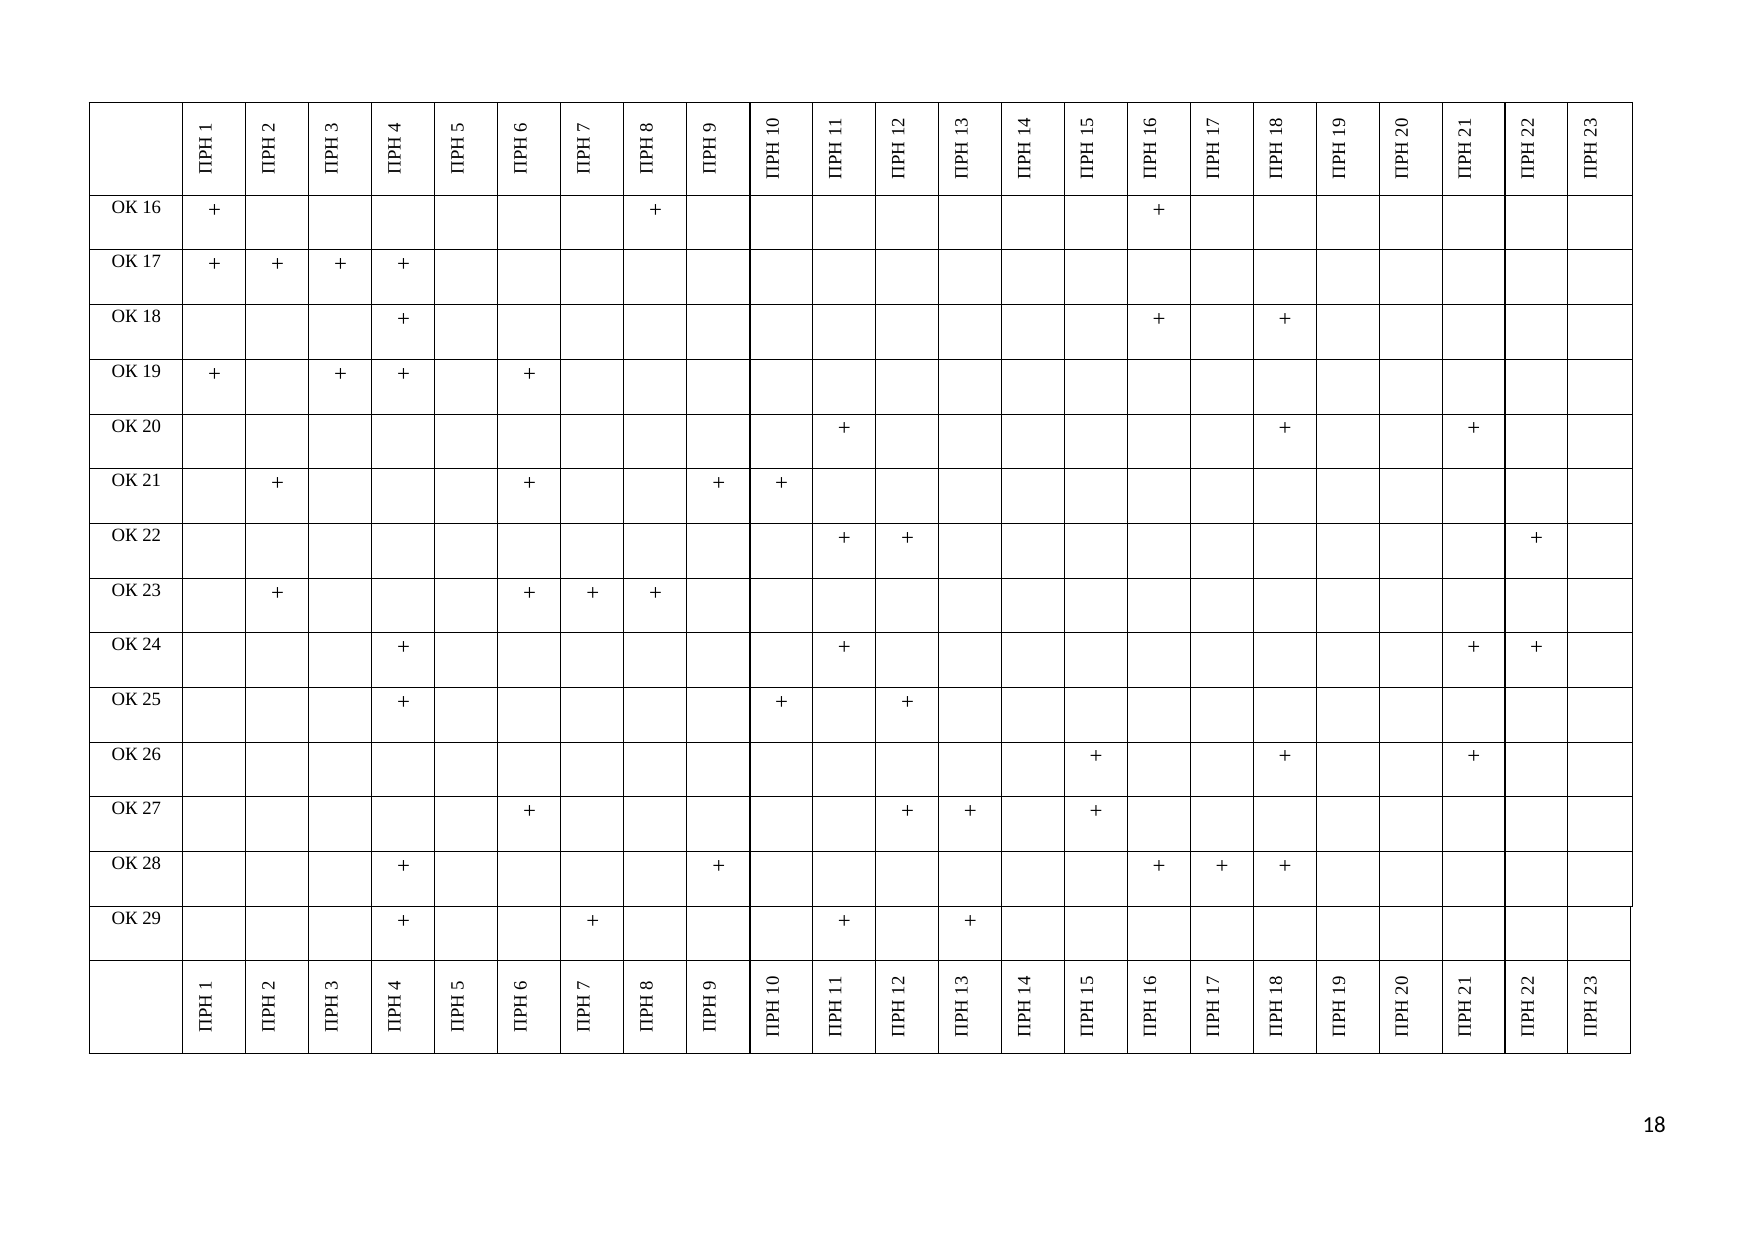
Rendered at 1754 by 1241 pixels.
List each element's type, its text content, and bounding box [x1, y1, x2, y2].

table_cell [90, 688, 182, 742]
table_cell [687, 250, 749, 304]
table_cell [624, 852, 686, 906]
table_cell + [498, 360, 560, 413]
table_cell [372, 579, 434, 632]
table_cell [1317, 250, 1379, 304]
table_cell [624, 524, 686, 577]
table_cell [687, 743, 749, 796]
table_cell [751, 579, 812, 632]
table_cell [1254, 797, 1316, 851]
table_cell [1506, 360, 1567, 413]
table_cell [624, 469, 686, 523]
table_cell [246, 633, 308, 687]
table_cell + [309, 250, 371, 304]
table_cell [687, 196, 749, 249]
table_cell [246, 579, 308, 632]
table_cell [1065, 196, 1127, 249]
table_cell [309, 305, 371, 359]
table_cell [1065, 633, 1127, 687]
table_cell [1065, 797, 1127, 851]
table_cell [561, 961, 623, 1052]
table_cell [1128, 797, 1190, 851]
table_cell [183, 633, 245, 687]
table_cell [624, 415, 686, 468]
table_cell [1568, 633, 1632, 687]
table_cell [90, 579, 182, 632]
table_cell ПРН 22 [1506, 103, 1567, 195]
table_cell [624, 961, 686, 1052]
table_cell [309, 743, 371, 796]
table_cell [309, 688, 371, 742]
table_cell + [183, 250, 245, 304]
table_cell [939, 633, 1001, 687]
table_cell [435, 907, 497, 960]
table_cell [876, 415, 938, 468]
table_cell [1317, 469, 1379, 523]
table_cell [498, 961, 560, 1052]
table_cell [687, 305, 749, 359]
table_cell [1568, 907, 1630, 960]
table_cell [1380, 305, 1442, 359]
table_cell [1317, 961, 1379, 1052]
table_cell [1568, 196, 1632, 249]
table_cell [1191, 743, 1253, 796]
table_cell + [1254, 415, 1316, 468]
table_cell ОК 16 [90, 196, 182, 249]
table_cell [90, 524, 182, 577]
table_cell + [246, 469, 308, 523]
table_cell ОК 18 [90, 305, 182, 359]
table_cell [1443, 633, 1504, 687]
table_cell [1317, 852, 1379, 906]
table_cell ПРН 13 [939, 103, 1001, 195]
table_cell [751, 305, 812, 359]
table_cell [183, 415, 245, 468]
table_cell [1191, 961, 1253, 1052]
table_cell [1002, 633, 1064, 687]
table_cell [813, 305, 875, 359]
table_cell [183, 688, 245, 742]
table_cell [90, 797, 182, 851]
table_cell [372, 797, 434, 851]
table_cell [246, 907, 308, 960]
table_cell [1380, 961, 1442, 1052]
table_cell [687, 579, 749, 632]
table_cell + [1254, 305, 1316, 359]
table_cell [1506, 305, 1567, 359]
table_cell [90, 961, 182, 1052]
table_cell + [246, 250, 308, 304]
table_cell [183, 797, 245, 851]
table_cell [1002, 469, 1064, 523]
table_cell + [1128, 305, 1190, 359]
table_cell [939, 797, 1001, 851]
table_cell [1191, 196, 1253, 249]
table_cell [1065, 469, 1127, 523]
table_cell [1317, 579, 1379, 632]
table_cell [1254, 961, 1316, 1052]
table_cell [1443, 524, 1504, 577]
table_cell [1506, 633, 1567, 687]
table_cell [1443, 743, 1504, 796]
table_cell [1568, 360, 1632, 413]
table_cell [1254, 196, 1316, 249]
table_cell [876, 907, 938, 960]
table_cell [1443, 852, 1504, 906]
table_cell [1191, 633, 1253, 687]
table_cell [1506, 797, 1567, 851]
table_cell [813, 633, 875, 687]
table_cell [751, 196, 812, 249]
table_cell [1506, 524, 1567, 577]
table_cell + [813, 415, 875, 468]
table_cell [498, 415, 560, 468]
table_cell [876, 305, 938, 359]
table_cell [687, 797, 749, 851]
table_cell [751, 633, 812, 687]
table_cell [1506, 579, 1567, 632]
table_cell [372, 469, 434, 523]
table_cell + [183, 360, 245, 413]
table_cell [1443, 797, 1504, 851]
table_cell ПРН 5 [435, 103, 497, 195]
table_cell [687, 415, 749, 468]
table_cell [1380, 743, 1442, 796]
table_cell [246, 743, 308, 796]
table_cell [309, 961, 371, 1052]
table_cell [876, 250, 938, 304]
table_cell + [751, 469, 812, 523]
table_cell + [687, 469, 749, 523]
table_cell ПРН 12 [876, 103, 938, 195]
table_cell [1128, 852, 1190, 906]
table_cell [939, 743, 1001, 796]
table_cell + [1128, 196, 1190, 249]
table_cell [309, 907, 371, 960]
table_cell [1317, 415, 1379, 468]
table_cell [1317, 360, 1379, 413]
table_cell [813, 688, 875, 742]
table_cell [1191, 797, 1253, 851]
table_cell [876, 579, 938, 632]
table_cell [939, 196, 1001, 249]
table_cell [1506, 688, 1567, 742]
table_cell + [624, 196, 686, 249]
table_cell [1506, 196, 1567, 249]
table_cell [813, 469, 875, 523]
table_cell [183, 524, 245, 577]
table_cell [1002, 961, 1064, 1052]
table_cell [309, 415, 371, 468]
table_cell [561, 250, 623, 304]
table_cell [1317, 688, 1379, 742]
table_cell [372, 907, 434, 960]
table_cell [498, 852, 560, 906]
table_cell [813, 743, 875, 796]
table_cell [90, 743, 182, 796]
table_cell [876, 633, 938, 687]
table_cell [1065, 250, 1127, 304]
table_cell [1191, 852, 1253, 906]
table_cell [939, 469, 1001, 523]
table_cell [309, 469, 371, 523]
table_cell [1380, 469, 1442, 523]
table_cell [561, 305, 623, 359]
table_cell [498, 250, 560, 304]
table_cell ОК 19 [90, 360, 182, 413]
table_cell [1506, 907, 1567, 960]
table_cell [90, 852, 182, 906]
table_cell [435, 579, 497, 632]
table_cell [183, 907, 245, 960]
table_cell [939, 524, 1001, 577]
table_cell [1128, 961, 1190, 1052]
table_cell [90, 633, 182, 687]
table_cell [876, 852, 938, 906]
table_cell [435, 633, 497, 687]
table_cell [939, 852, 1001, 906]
table_cell ПРН 11 [813, 103, 875, 195]
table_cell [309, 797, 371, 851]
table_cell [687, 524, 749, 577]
table_cell [561, 196, 623, 249]
table_cell [813, 360, 875, 413]
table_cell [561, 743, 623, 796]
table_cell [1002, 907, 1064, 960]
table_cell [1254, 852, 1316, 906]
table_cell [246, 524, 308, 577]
table_cell [435, 250, 497, 304]
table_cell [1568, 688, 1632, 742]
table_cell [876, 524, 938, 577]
table_cell [435, 415, 497, 468]
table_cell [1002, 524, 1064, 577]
table_cell + [372, 360, 434, 413]
table_cell [1065, 415, 1127, 468]
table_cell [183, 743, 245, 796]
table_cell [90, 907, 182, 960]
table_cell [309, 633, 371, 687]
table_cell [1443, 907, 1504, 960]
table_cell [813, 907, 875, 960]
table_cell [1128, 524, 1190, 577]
table_cell [876, 196, 938, 249]
table_cell [1443, 360, 1504, 413]
table_cell [372, 415, 434, 468]
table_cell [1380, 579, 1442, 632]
table_cell [1065, 305, 1127, 359]
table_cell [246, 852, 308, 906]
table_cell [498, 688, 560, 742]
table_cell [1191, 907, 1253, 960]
table_cell [687, 360, 749, 413]
table_cell + [1443, 415, 1504, 468]
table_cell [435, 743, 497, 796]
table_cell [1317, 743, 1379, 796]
table_cell ПРН 8 [624, 103, 686, 195]
table_cell ПРН 1 [183, 103, 245, 195]
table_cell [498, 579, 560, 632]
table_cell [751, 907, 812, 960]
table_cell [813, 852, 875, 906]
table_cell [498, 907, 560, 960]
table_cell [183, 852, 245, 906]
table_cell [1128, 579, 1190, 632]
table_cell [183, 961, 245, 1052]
table_cell [1128, 415, 1190, 468]
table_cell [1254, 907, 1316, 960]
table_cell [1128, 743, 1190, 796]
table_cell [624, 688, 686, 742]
table_cell [1254, 360, 1316, 413]
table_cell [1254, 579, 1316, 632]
table_cell [561, 360, 623, 413]
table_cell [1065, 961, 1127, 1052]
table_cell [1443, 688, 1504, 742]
table_cell [939, 305, 1001, 359]
table_cell [1065, 360, 1127, 413]
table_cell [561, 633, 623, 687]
table_cell ПРН 19 [1317, 103, 1379, 195]
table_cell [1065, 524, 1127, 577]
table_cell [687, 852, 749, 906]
table_cell [1002, 415, 1064, 468]
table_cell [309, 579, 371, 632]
table_cell + [309, 360, 371, 413]
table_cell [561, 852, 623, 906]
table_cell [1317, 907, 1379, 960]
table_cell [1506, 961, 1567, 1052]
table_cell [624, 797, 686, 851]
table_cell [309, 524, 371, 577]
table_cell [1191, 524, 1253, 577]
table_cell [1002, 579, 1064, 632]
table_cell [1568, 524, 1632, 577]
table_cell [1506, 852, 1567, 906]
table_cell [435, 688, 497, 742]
table_cell [1128, 469, 1190, 523]
table_cell [1380, 196, 1442, 249]
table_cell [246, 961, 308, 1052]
table_cell [751, 360, 812, 413]
table_cell [1380, 250, 1442, 304]
table_cell [1128, 250, 1190, 304]
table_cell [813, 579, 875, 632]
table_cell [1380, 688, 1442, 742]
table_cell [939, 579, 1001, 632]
table_cell [435, 469, 497, 523]
table_cell ПРН 18 [1254, 103, 1316, 195]
table_cell [624, 305, 686, 359]
table_cell [939, 415, 1001, 468]
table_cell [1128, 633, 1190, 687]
table_cell [1254, 250, 1316, 304]
table_cell ПРН 4 [372, 103, 434, 195]
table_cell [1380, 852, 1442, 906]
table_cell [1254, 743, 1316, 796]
table_cell [246, 196, 308, 249]
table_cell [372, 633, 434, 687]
table_cell [1443, 250, 1504, 304]
table_cell ПРН 16 [1128, 103, 1190, 195]
table_cell [90, 103, 182, 195]
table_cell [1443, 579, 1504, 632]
table_cell [1191, 415, 1253, 468]
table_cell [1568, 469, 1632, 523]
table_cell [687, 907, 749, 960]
table_cell [1191, 360, 1253, 413]
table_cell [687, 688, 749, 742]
table_cell ПРН 15 [1065, 103, 1127, 195]
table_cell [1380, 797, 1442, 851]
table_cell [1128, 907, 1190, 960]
table_cell ПРН 14 [1002, 103, 1064, 195]
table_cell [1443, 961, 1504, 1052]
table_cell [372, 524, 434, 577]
table_cell [751, 415, 812, 468]
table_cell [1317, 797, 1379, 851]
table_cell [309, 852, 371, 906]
table_cell [1506, 415, 1567, 468]
table_cell + [372, 305, 434, 359]
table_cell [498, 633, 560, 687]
table_cell ОК 21 [90, 469, 182, 523]
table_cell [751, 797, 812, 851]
table_cell [246, 305, 308, 359]
table_cell + [183, 196, 245, 249]
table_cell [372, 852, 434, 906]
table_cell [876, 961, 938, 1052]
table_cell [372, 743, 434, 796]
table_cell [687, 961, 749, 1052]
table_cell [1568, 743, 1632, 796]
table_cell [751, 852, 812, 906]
table_cell ПРН 3 [309, 103, 371, 195]
table_cell [183, 305, 245, 359]
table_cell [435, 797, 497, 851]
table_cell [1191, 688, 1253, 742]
table_cell ПРН 6 [498, 103, 560, 195]
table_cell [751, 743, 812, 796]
table_cell [1002, 360, 1064, 413]
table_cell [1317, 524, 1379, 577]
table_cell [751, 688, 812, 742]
table_cell ПРН 7 [561, 103, 623, 195]
table_cell [1254, 469, 1316, 523]
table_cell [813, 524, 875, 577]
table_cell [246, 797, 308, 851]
table_cell [1002, 196, 1064, 249]
table_cell ПРН 17 [1191, 103, 1253, 195]
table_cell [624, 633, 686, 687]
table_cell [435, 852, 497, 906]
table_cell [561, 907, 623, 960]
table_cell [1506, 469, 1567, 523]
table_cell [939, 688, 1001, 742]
table_cell [813, 250, 875, 304]
table_cell ПРН 2 [246, 103, 308, 195]
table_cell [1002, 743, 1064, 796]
table_cell [1568, 415, 1632, 468]
table_cell [876, 360, 938, 413]
table_cell [435, 196, 497, 249]
table_cell [751, 250, 812, 304]
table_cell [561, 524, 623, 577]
table_cell [309, 196, 371, 249]
table_cell [1191, 469, 1253, 523]
table_cell [1443, 196, 1504, 249]
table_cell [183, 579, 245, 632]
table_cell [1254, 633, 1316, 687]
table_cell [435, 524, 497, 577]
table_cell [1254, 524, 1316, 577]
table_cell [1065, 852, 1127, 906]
table_cell ПРН 23 [1568, 103, 1632, 195]
table_cell [1380, 415, 1442, 468]
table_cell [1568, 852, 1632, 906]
table_cell ОК 20 [90, 415, 182, 468]
table_cell [813, 196, 875, 249]
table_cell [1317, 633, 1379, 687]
table_cell [1443, 305, 1504, 359]
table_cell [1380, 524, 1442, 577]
table_cell ПРН 21 [1443, 103, 1504, 195]
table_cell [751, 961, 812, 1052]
table_cell [372, 196, 434, 249]
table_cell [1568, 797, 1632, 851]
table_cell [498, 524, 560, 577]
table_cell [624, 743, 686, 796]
table_cell ПРН 9 [687, 103, 749, 195]
table_cell [1568, 250, 1632, 304]
table_cell [1317, 196, 1379, 249]
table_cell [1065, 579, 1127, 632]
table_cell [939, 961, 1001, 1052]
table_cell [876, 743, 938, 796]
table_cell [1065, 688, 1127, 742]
table_cell [435, 360, 497, 413]
table_cell + [498, 469, 560, 523]
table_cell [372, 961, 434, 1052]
table_cell [1191, 250, 1253, 304]
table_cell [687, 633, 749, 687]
table_cell [561, 469, 623, 523]
table_cell [939, 360, 1001, 413]
table_cell [1380, 360, 1442, 413]
table_cell [624, 360, 686, 413]
table_cell [561, 415, 623, 468]
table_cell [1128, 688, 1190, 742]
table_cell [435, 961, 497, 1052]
table_cell [1128, 360, 1190, 413]
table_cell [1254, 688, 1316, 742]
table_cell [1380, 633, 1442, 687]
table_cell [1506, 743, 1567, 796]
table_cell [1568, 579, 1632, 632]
table_cell [939, 250, 1001, 304]
table_cell [1317, 305, 1379, 359]
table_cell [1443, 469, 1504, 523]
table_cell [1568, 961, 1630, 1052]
table_cell [1191, 305, 1253, 359]
table_cell [183, 469, 245, 523]
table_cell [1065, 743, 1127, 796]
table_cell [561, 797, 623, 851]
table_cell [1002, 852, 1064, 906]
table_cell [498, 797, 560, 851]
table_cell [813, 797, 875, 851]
table_cell ПРН 20 [1380, 103, 1442, 195]
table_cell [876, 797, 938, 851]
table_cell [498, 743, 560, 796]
table_cell [1506, 250, 1567, 304]
table_cell [1002, 305, 1064, 359]
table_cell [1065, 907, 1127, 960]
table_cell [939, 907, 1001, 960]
table_cell [624, 250, 686, 304]
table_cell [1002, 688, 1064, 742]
table_cell [1568, 305, 1632, 359]
table_cell [435, 305, 497, 359]
table_cell ПРН 10 [751, 103, 812, 195]
table_cell [246, 415, 308, 468]
table_cell [498, 305, 560, 359]
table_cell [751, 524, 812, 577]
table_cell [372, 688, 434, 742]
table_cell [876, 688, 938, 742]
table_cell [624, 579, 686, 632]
table_cell [1002, 250, 1064, 304]
table_cell [876, 469, 938, 523]
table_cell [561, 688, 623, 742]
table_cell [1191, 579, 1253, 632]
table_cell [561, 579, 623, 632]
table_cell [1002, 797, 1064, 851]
table_cell ОК 17 [90, 250, 182, 304]
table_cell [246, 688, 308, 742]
table_cell [246, 360, 308, 413]
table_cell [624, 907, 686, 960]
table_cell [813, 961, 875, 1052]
table_cell [498, 196, 560, 249]
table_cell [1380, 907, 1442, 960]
table_cell + [372, 250, 434, 304]
